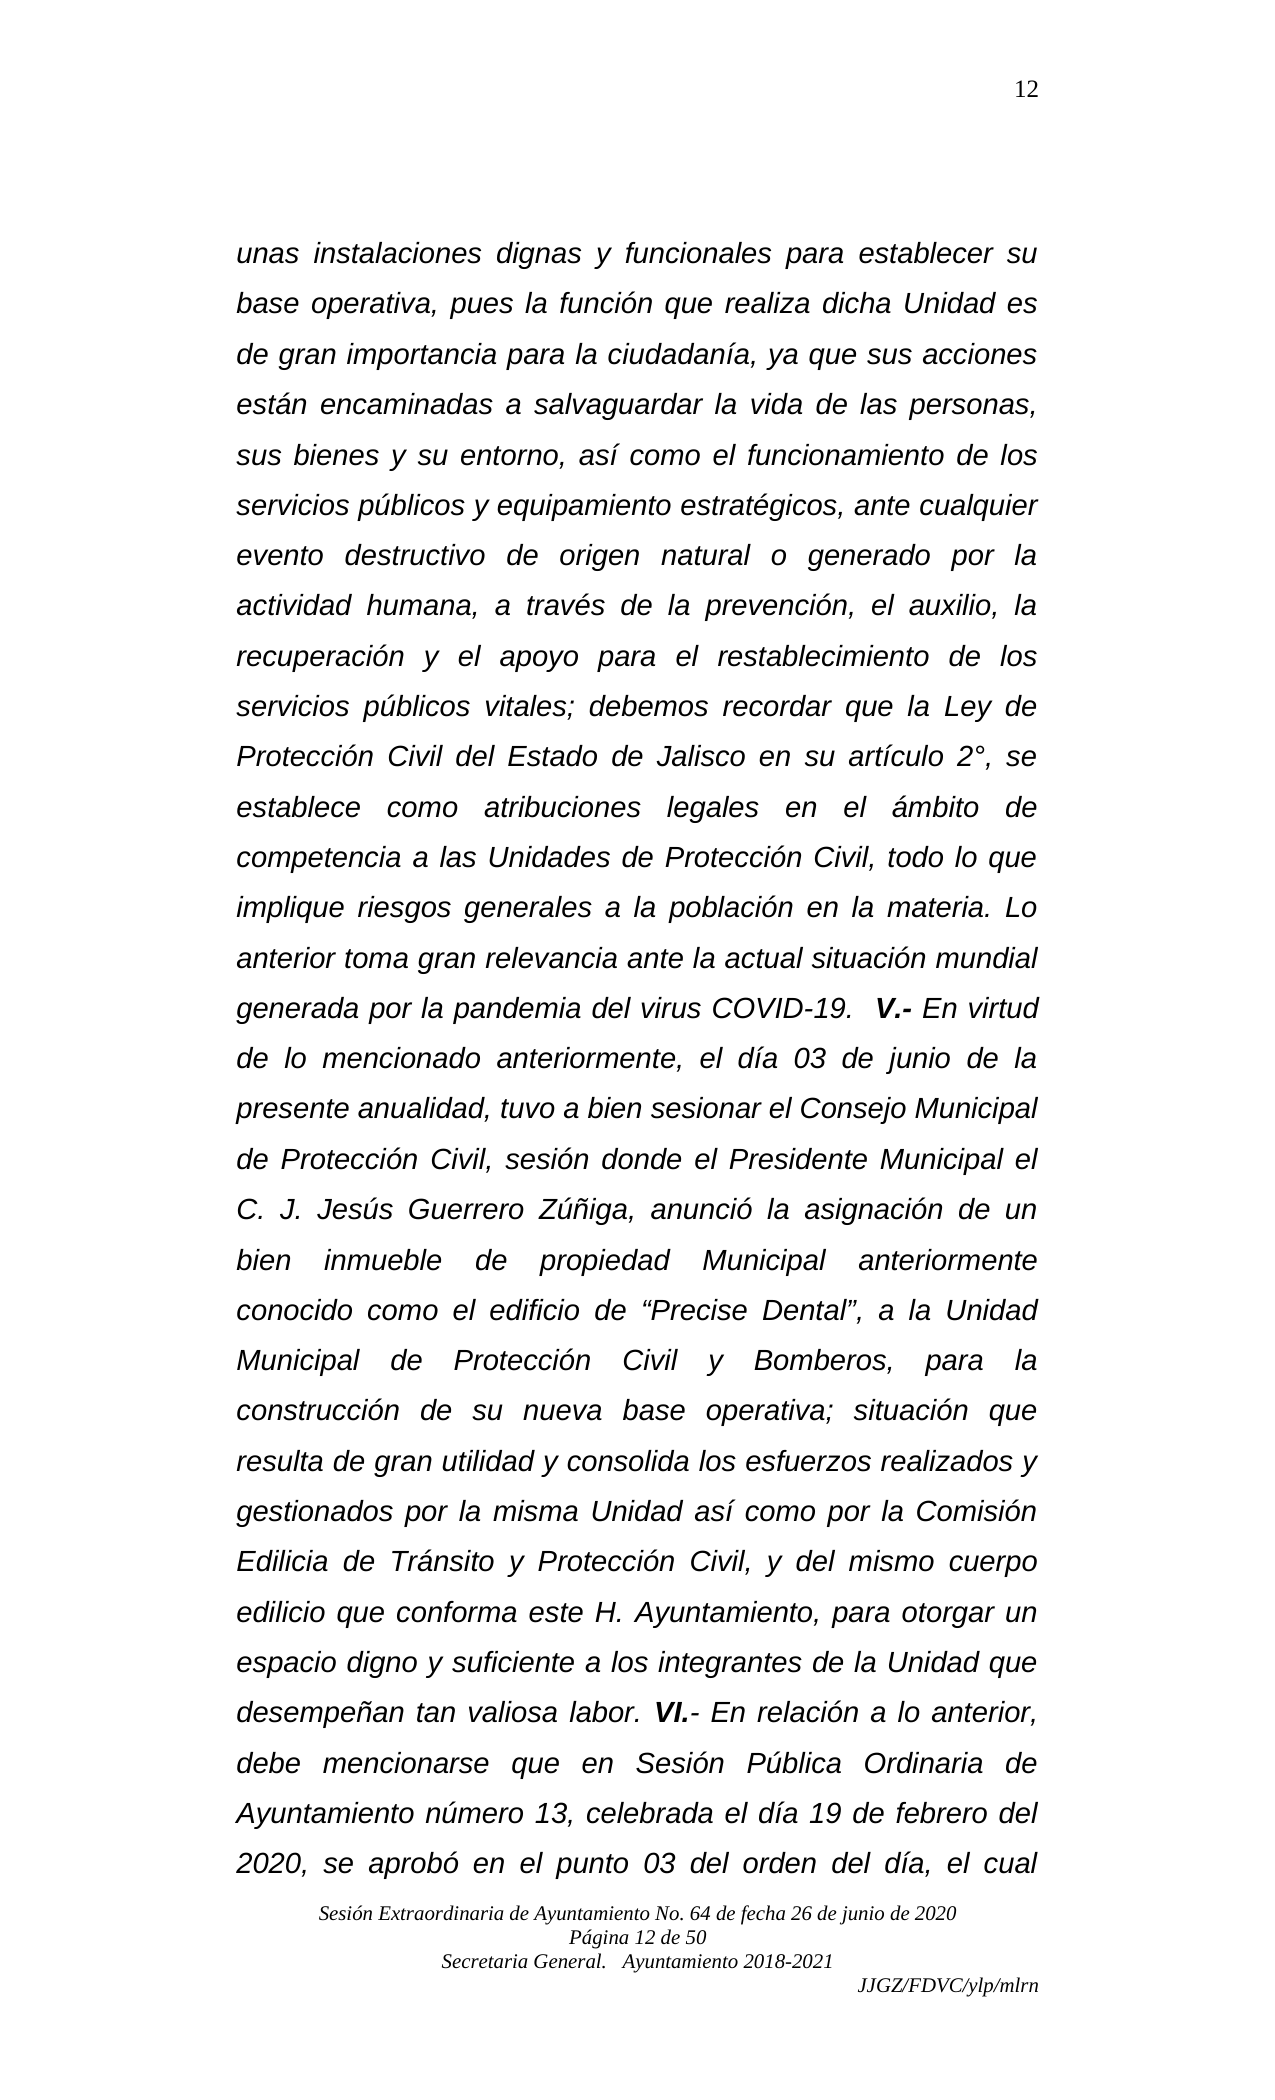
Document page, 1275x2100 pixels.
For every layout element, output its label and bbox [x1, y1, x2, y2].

text [236, 236, 1039, 1880]
